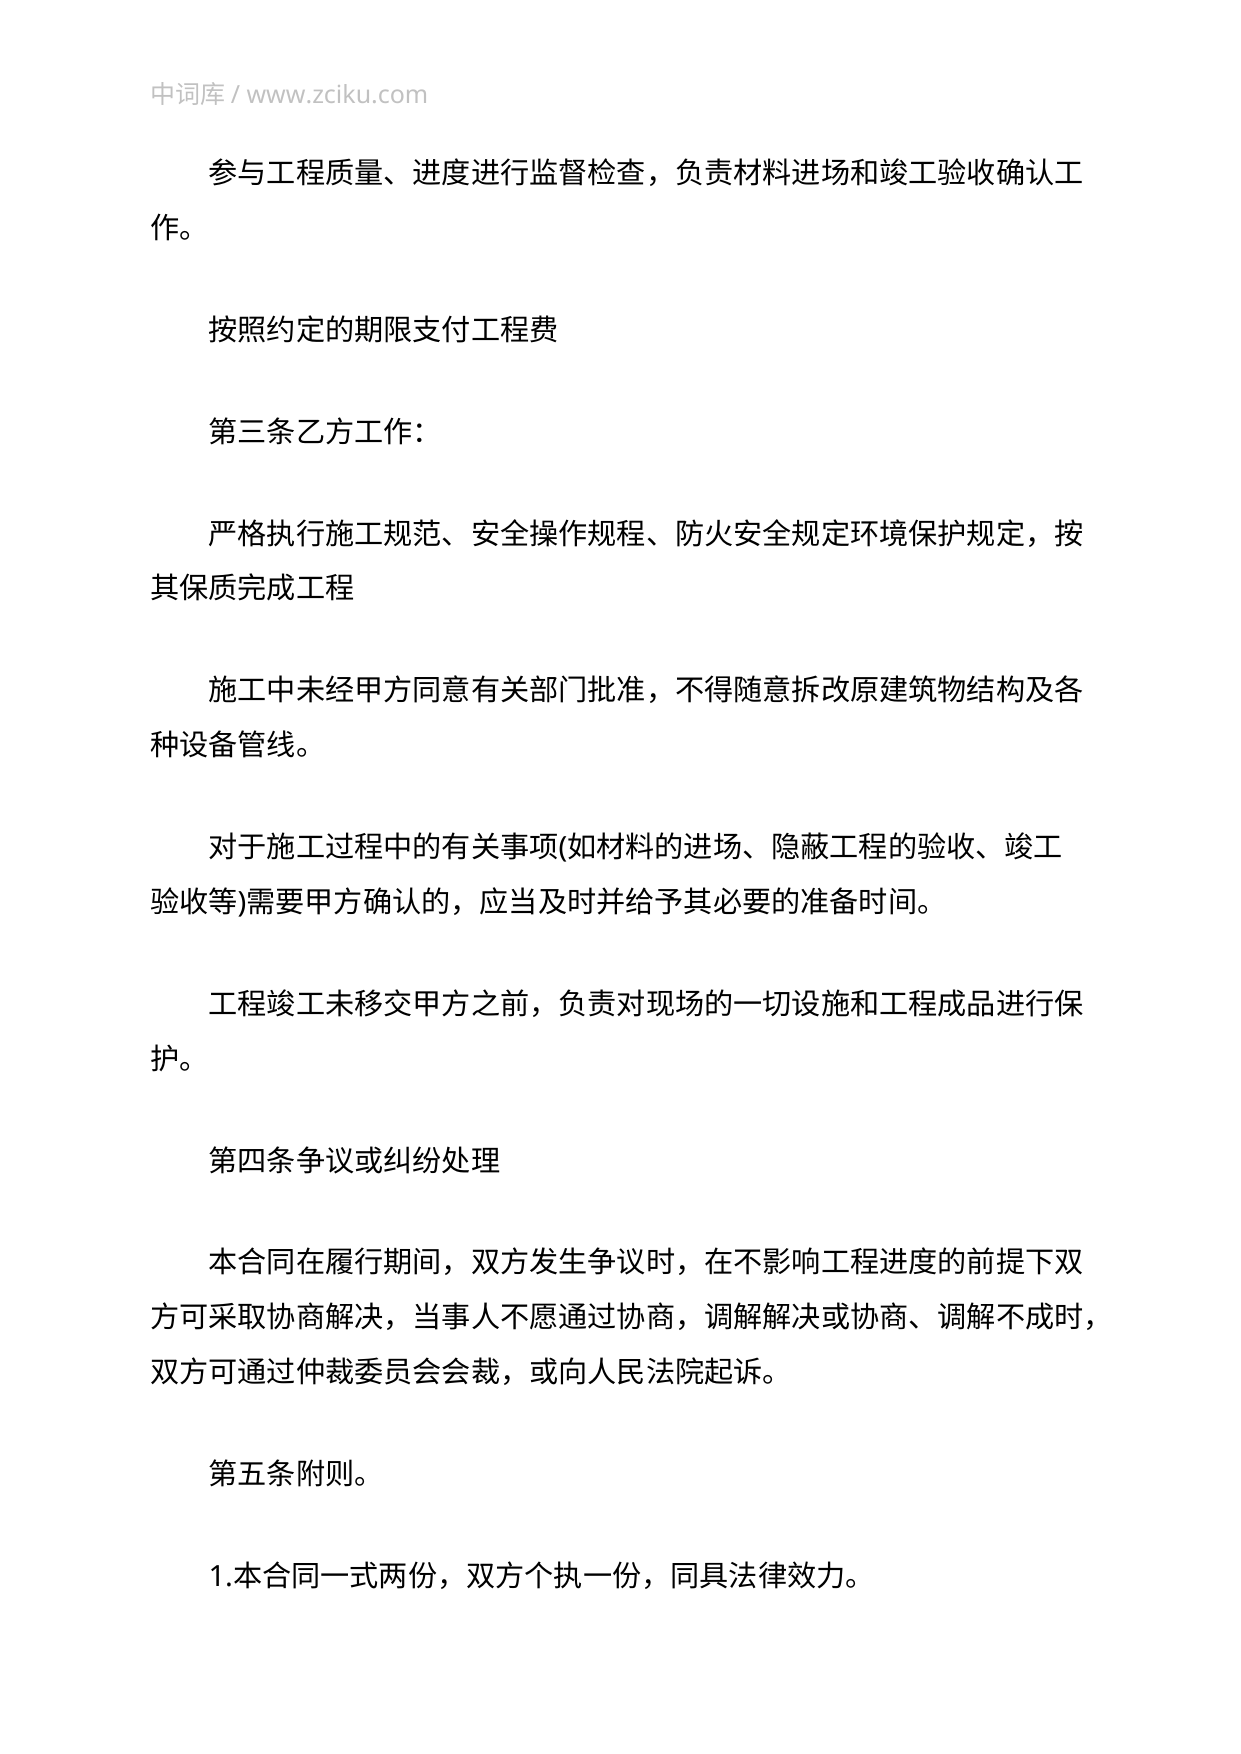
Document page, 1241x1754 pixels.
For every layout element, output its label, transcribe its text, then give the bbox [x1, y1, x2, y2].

text 第五条附则。 [150, 1451, 1090, 1493]
text 本合同在履行期间，双方发生争议时，在不影响工程进度的前提下双方可采取协商解决，当事人不愿通过协商，调解解决或协商、调解不成时，双方可通过仲裁委员会会裁，或向人民法院起诉。 [150, 1239, 1090, 1391]
text 按照约定的期限支付工程费 [150, 307, 1090, 349]
text 第三条乙方工作： [150, 408, 1090, 451]
text 参与工程质量、进度进行监督检查，负责材料进场和竣工验收确认工作。 [150, 150, 1090, 247]
text 施工中未经甲方同意有关部门批准，不得随意拆改原建筑物结构及各种设备管线。 [150, 667, 1090, 764]
text 工程竣工未移交甲方之前，负责对现场的一切设施和工程成品进行保护。 [150, 981, 1090, 1078]
text 1.本合同一式两份，双方个执一份，同具法律效力。 [150, 1552, 1090, 1595]
text 第四条争议或纠纷处理 [150, 1137, 1090, 1179]
text 对于施工过程中的有关事项(如材料的进场、隐蔽工程的验收、竣工验收等)需要甲方确认的，应当及时并给予其必要的准备时间。 [150, 823, 1090, 921]
text 严格执行施工规范、安全操作规程、防火安全规定环境保护规定，按其保质完成工程 [150, 510, 1090, 607]
